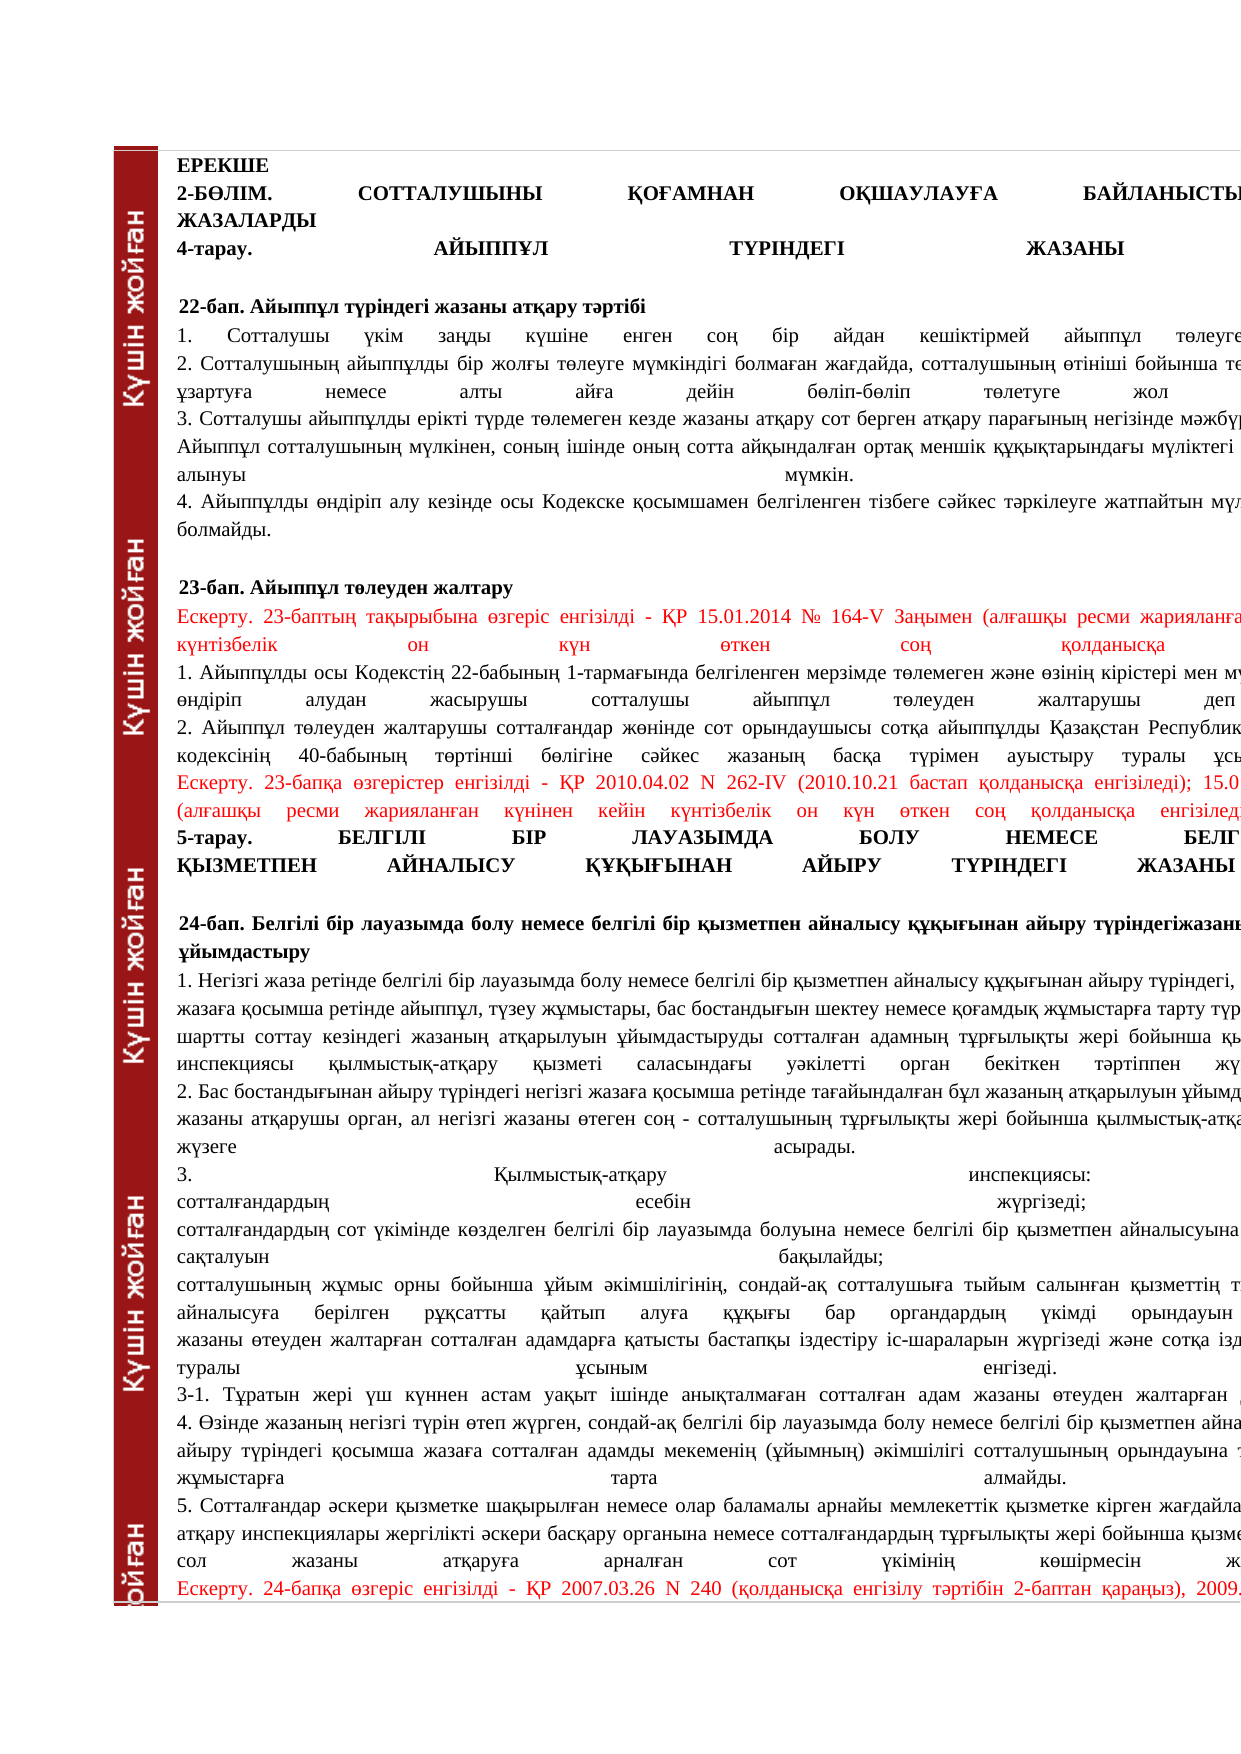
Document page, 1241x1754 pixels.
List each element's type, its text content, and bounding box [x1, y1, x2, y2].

picture [114, 146, 158, 150]
